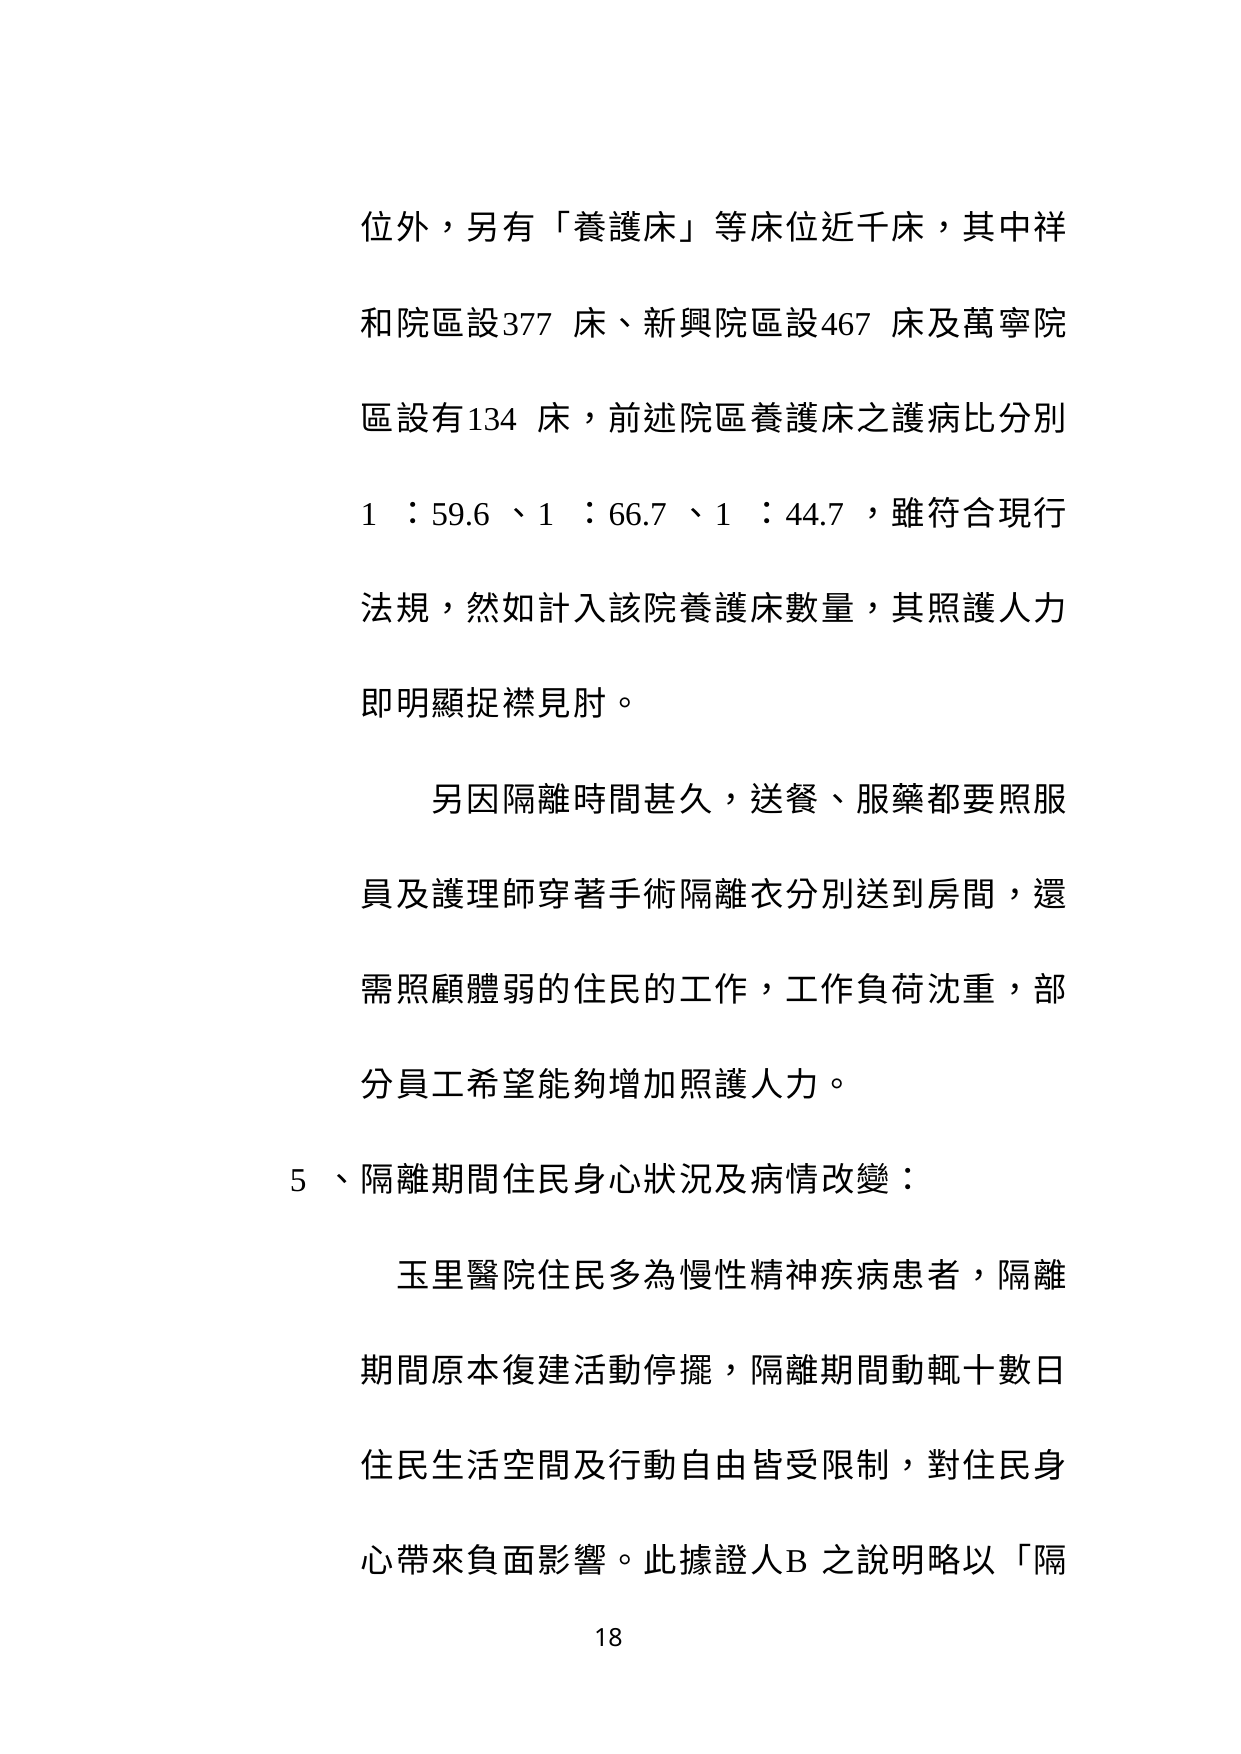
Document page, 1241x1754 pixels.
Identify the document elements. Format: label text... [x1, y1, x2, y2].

subtitle 隔離期間住民身心狀況及病情改變： [272, 1130, 1069, 1225]
text 另因隔離時間甚久，送餐、服藥都要照服員及護理師穿著手術隔離衣分別送到房間，還需照顧體弱的住民的工作，工作負荷沈重，部分員工希望能夠增加照護人力。 [325, 749, 1069, 1130]
